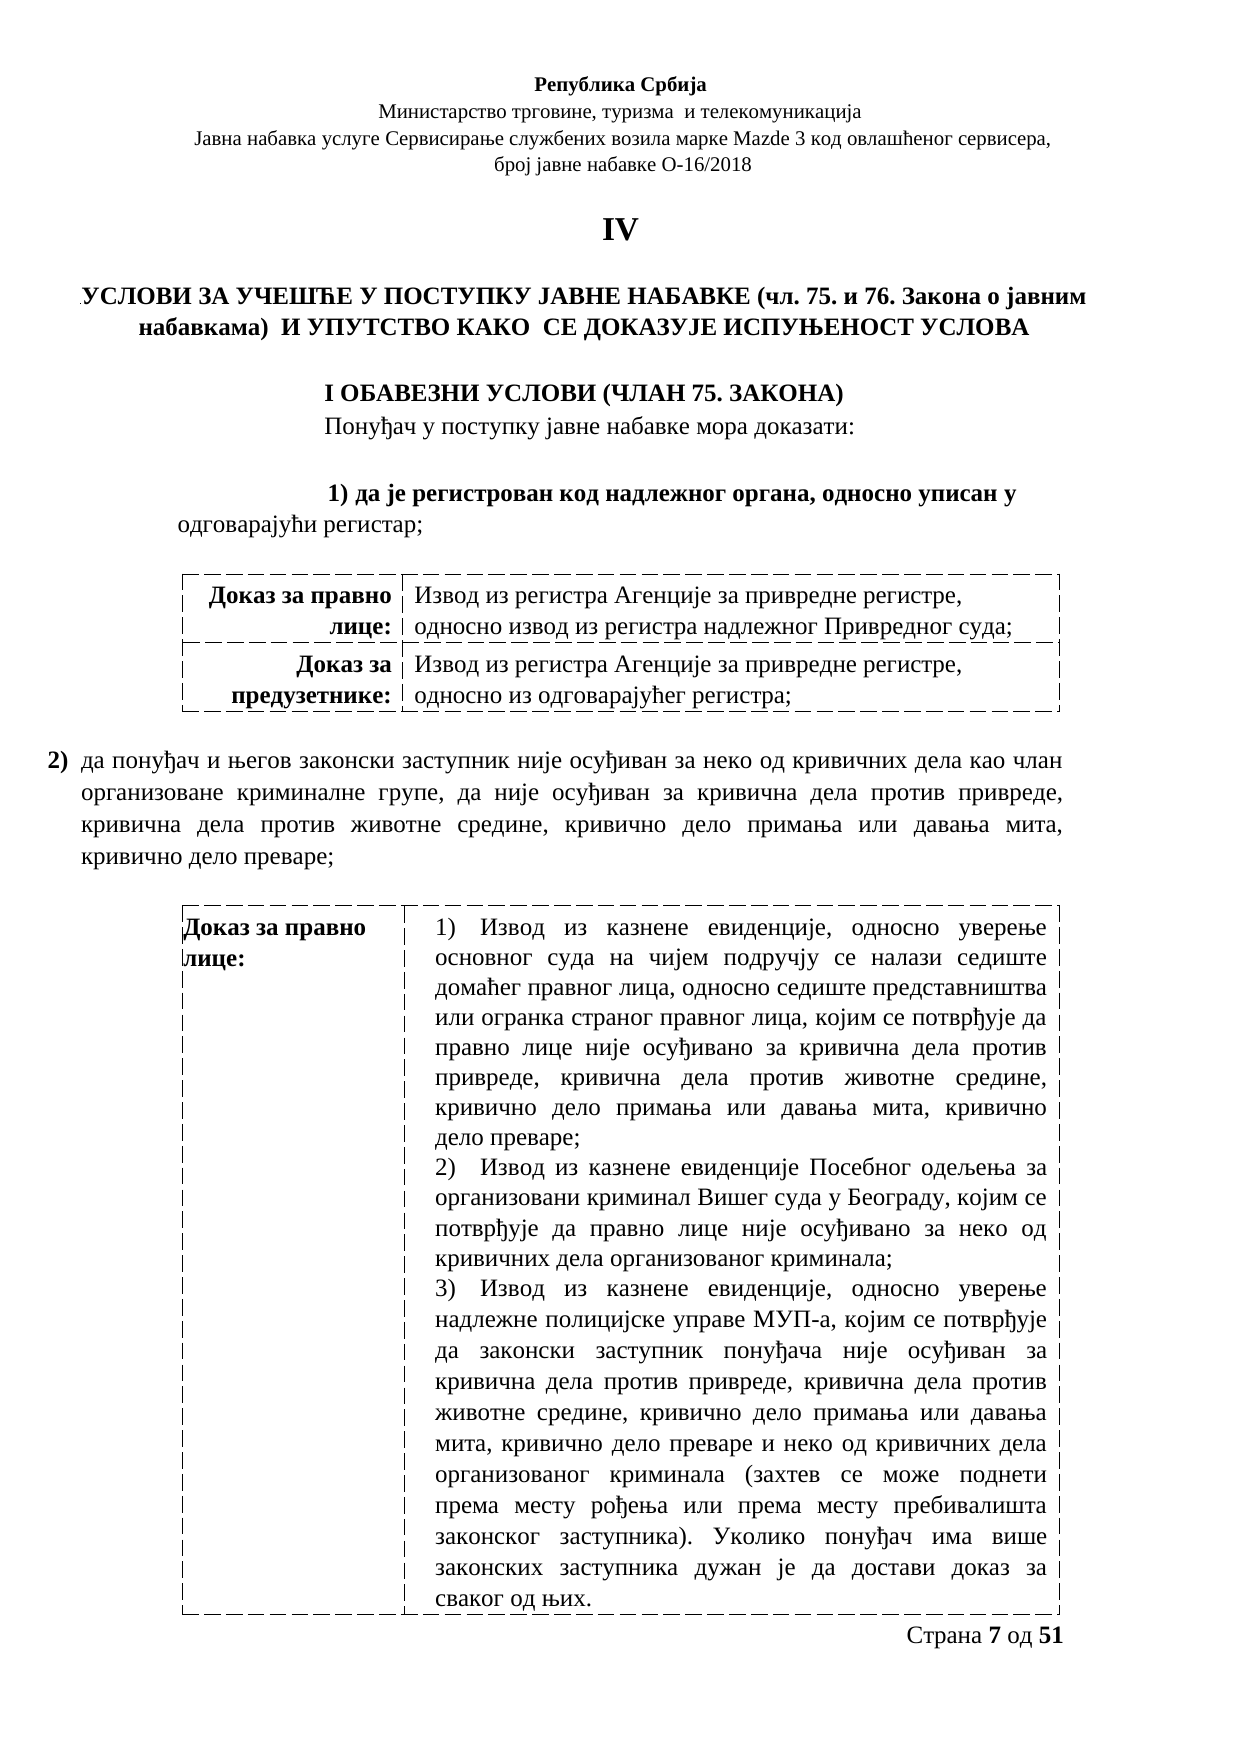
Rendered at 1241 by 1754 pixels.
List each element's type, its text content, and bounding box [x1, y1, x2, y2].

subtitle УСЛОВИ ЗА УЧЕШЋЕ У ПОСТУПКУ ЈАВНЕ НАБАВКЕ (чл. 75. и 76. Закона о јавним набавкама) И УПУТСТВО КАКО СЕ ДОКАЗУЈЕ ИСПУЊЕНОСТ УСЛОВА [77, 281, 1090, 341]
text I ОБАВЕЗНИ УСЛОВИ (ЧЛАН 75. ЗАКОНА) [47, 378, 1164, 406]
text Понуђач у поступку јавне набавке мора доказати: [47, 411, 1164, 439]
table_cell Доказ за предузетнике: [183, 642, 403, 711]
table_cell Извод из регистра Агенције за привредне регистре, односно из одговарајућег регистра; [403, 642, 1059, 711]
table_header Извод из казнене евиденције, односно уверењe основног суда на чијем подручју се налази седиште домаћег правног лица, односно седиште представништва или огранка страног правног лица, којим се потврђује да правно лице није осуђивано за кривична дела против привреде, кривична дела против животне средине, кривично дело примања или давања мита, кривично дело преваре; Извод из казнене евиденције Посебног одељења за организовани криминал Вишег суда у Београду, којим се потврђује да правно лице није осуђивано за неко од кривичних дела организованог криминала; Извод из казнене евиденције, односно уверење надлежне полицијске управе МУП-а, којим се потврђује да законски заступник понуђача није осуђиван за кривична дела против привреде, кривична дела против животне средине, кривично дело примања или давања мита, кривично дело преваре и неко од кривичних дела организованог криминала (захтев се може поднети према месту рођења или према месту пребивалишта законског заступника). Уколико понуђач има више законских заступника дужан је да достави доказ за сваког од њих. [404, 905, 1059, 1614]
table_header Извод из регистра Агенције за привредне регистре, односно извод из регистра надлежног Привредног суда; [403, 574, 1059, 642]
table_header Доказ за правно лице: [183, 905, 404, 1614]
subtitle 1) да је регистрован код надлежног органа, односно уписан у [327, 478, 1150, 507]
subtitle IV [77, 209, 1164, 247]
text одговарајући регистар; [177, 509, 1150, 538]
list да понуђач и његов законски заступник није осуђиван за неко од кривичних дела као члан организоване криминалне групе, да није осуђиван за кривична дела против привреде, кривична дела против животне средине, кривично дело примања или давања мита, кривично дело преваре; [47, 745, 1064, 869]
table_header Доказ за правно лице: [183, 574, 403, 642]
